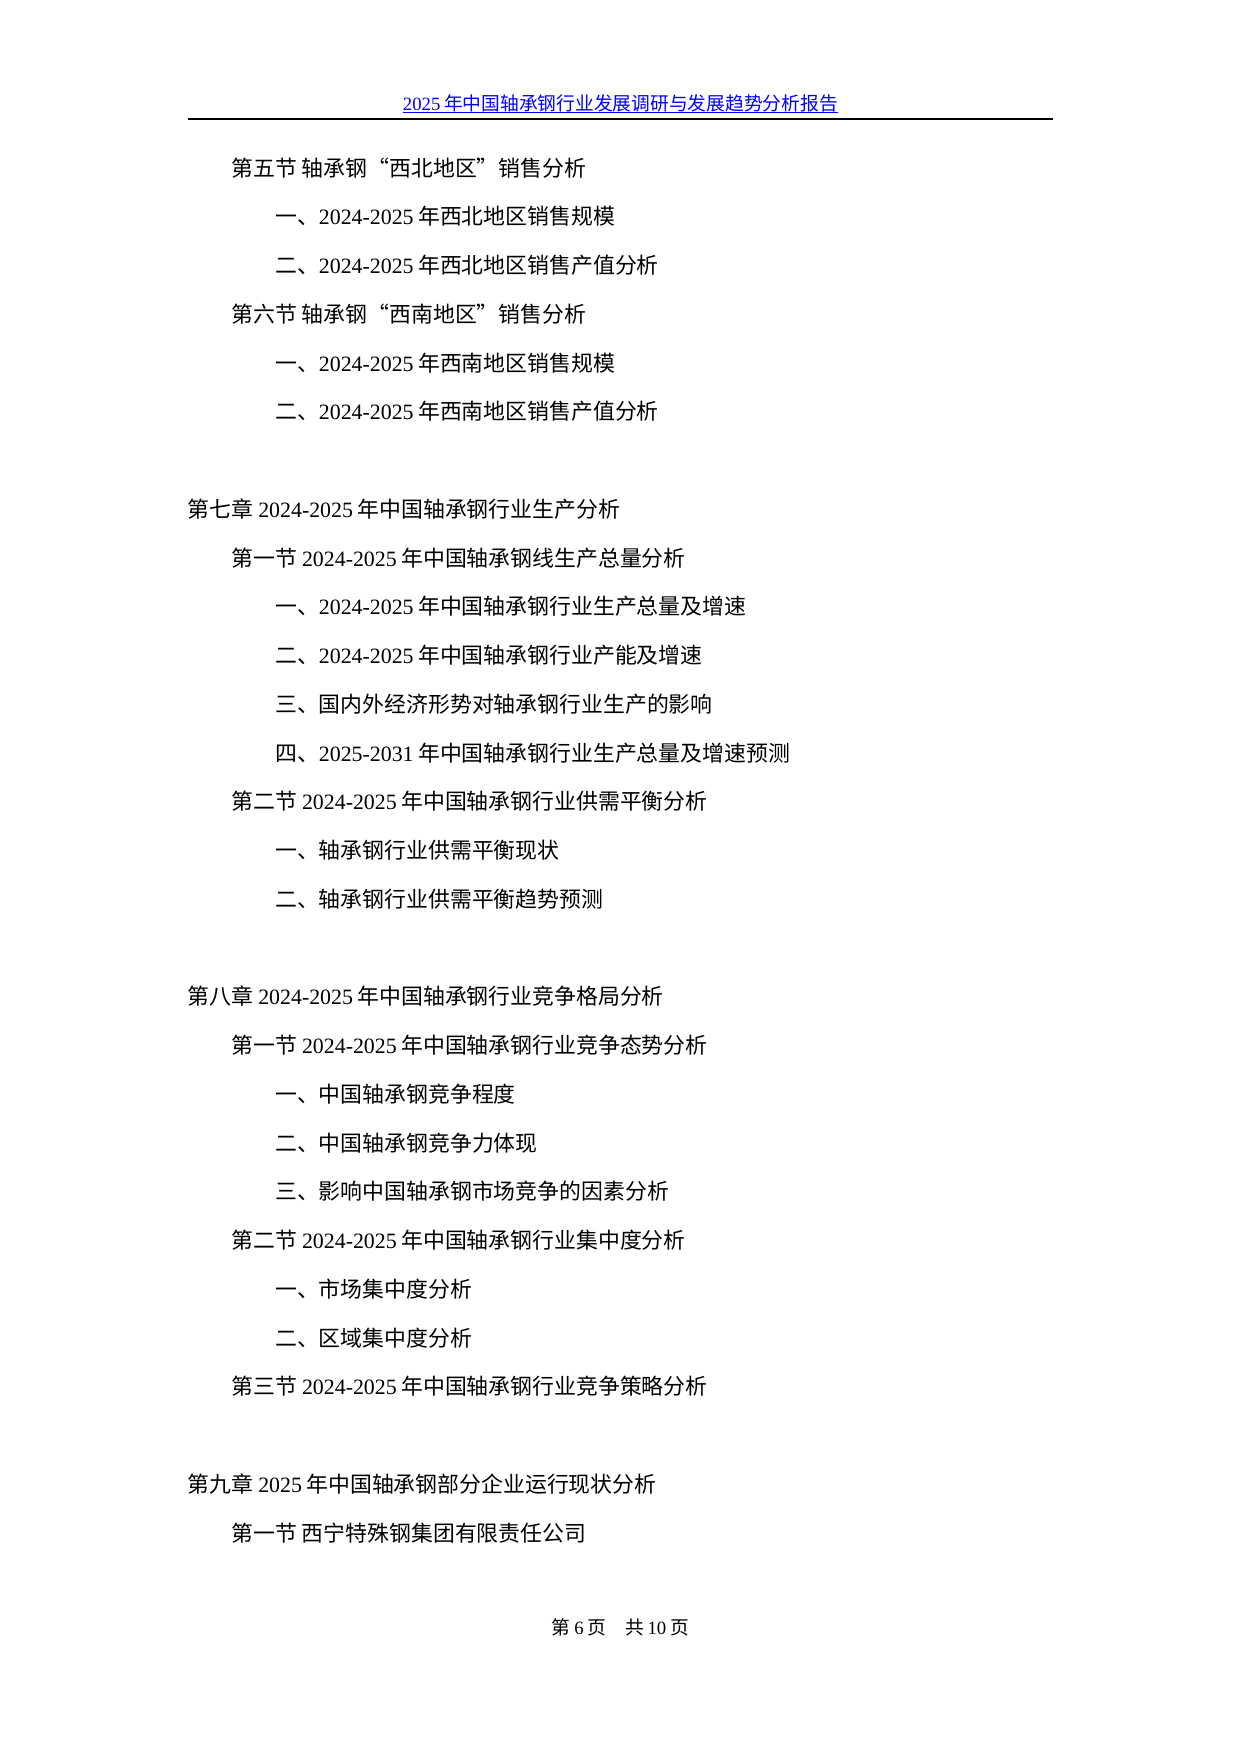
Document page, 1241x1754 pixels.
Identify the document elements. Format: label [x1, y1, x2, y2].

text [187, 150, 1053, 1548]
